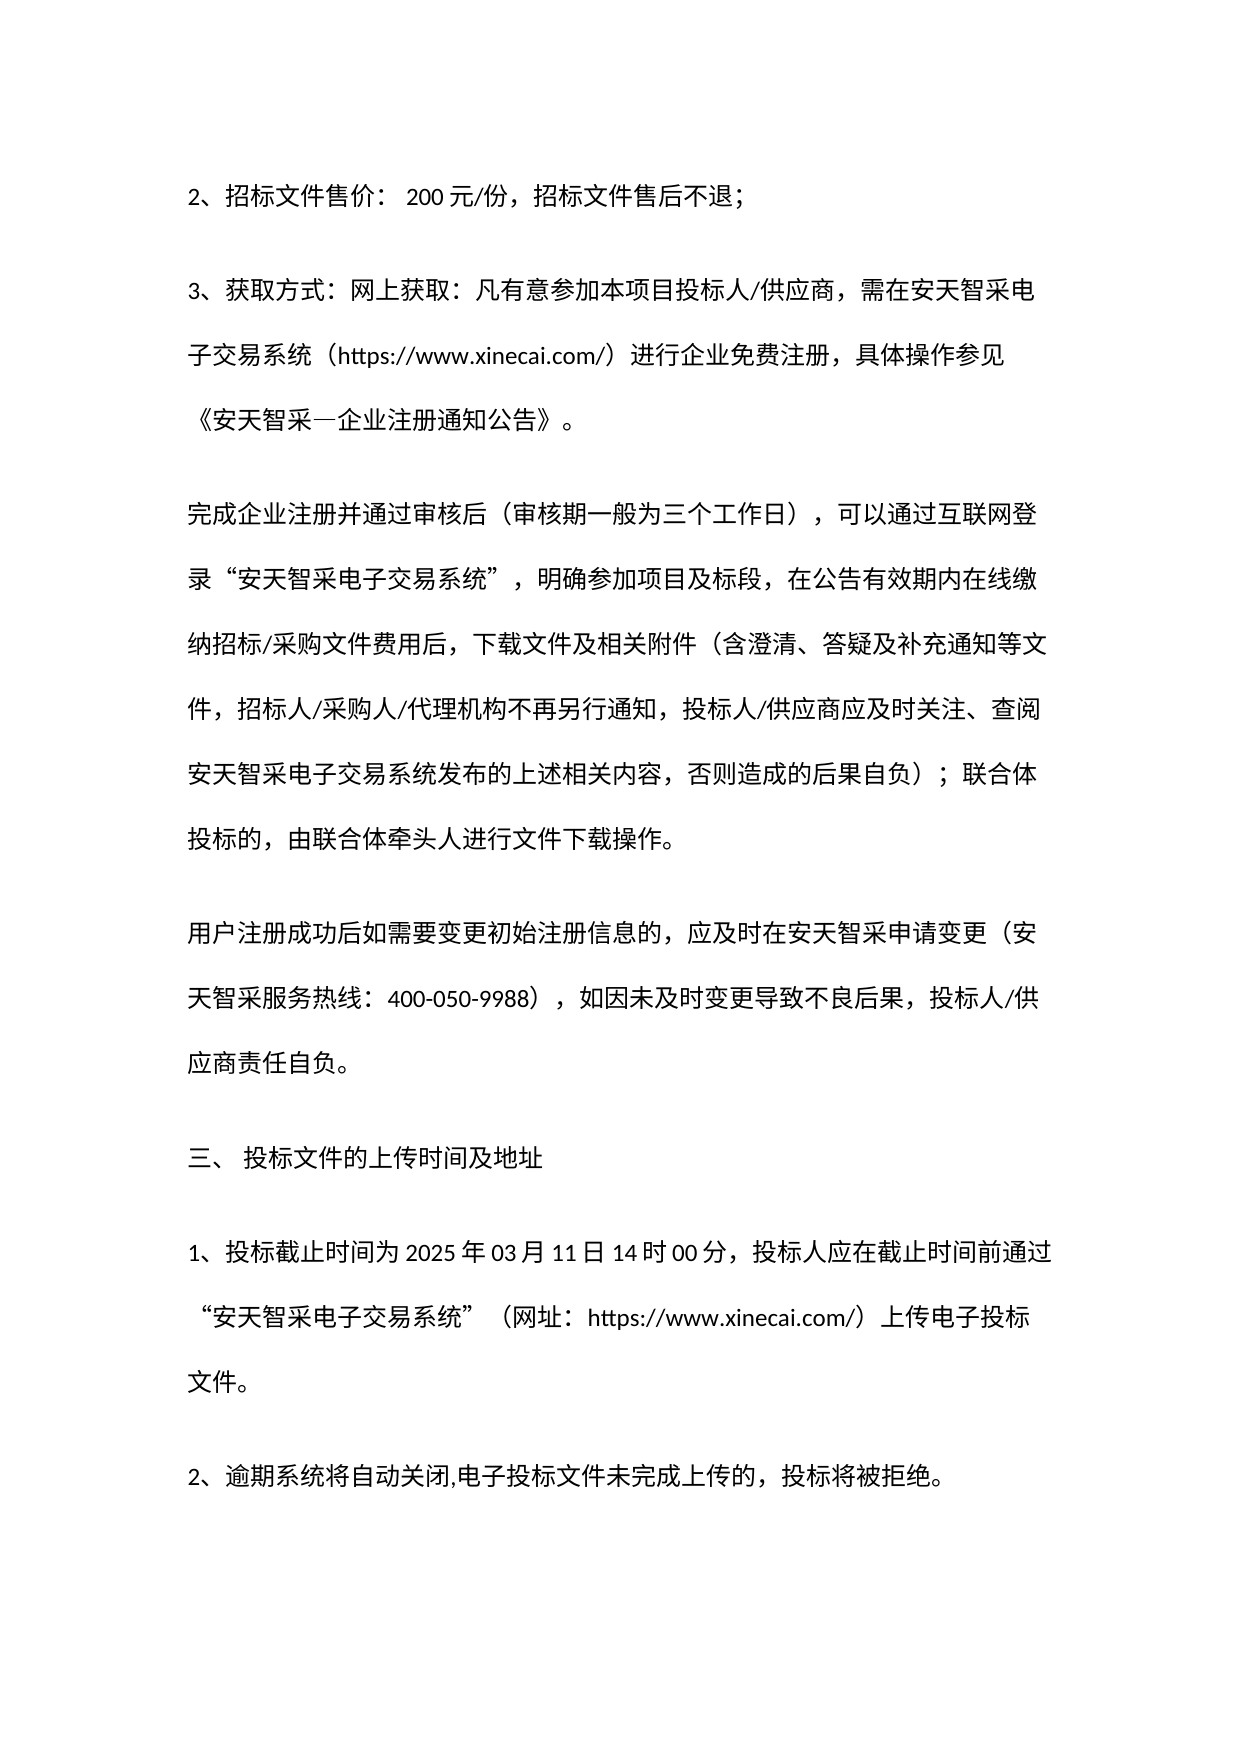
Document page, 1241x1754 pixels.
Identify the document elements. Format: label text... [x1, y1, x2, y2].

text 完成企业注册并通过审核后（审核期一般为三个工作日），可以通过互联网登录“安天智采电子交易系统”，明确参加项目及标段，在公告有效期内在线缴纳招标/采购文件费用后，下载文件及相关附件（含澄清、答疑及补充通知等文件，招标人/采购人/代理机构不再另行通知，投标人/供应商应及时关注、查阅安天智采电子交易系统发布的上述相关内容，否则造成的后果自负）；联合体投标的，由联合体牵头人进行文件下载操作。 [187, 480, 1053, 870]
text 2、招标文件售价： 200元/份，招标文件售后不退； [187, 162, 1053, 227]
text 三、 投标文件的上传时间及地址 [187, 1124, 1053, 1189]
text 用户注册成功后如需要变更初始注册信息的，应及时在安天智采申请变更（安天智采服务热线：400-050-9988），如因未及时变更导致不良后果，投标人/供应商责任自负。 [187, 899, 1053, 1094]
text 1、投标截止时间为2025年03月11日14时00分，投标人应在截止时间前通过“安天智采电子交易系统”（网址：https://www.xinecai.com/）上传电子投标文件。 [187, 1218, 1053, 1413]
text 3、获取方式：网上获取：凡有意参加本项目投标人/供应商，需在安天智采电子交易系统（https://www.xinecai.com/）进行企业免费注册，具体操作参见《安天智采—企业注册通知公告》。 [187, 256, 1053, 451]
text 2、逾期系统将自动关闭,电子投标文件未完成上传的，投标将被拒绝。 [187, 1442, 1053, 1507]
